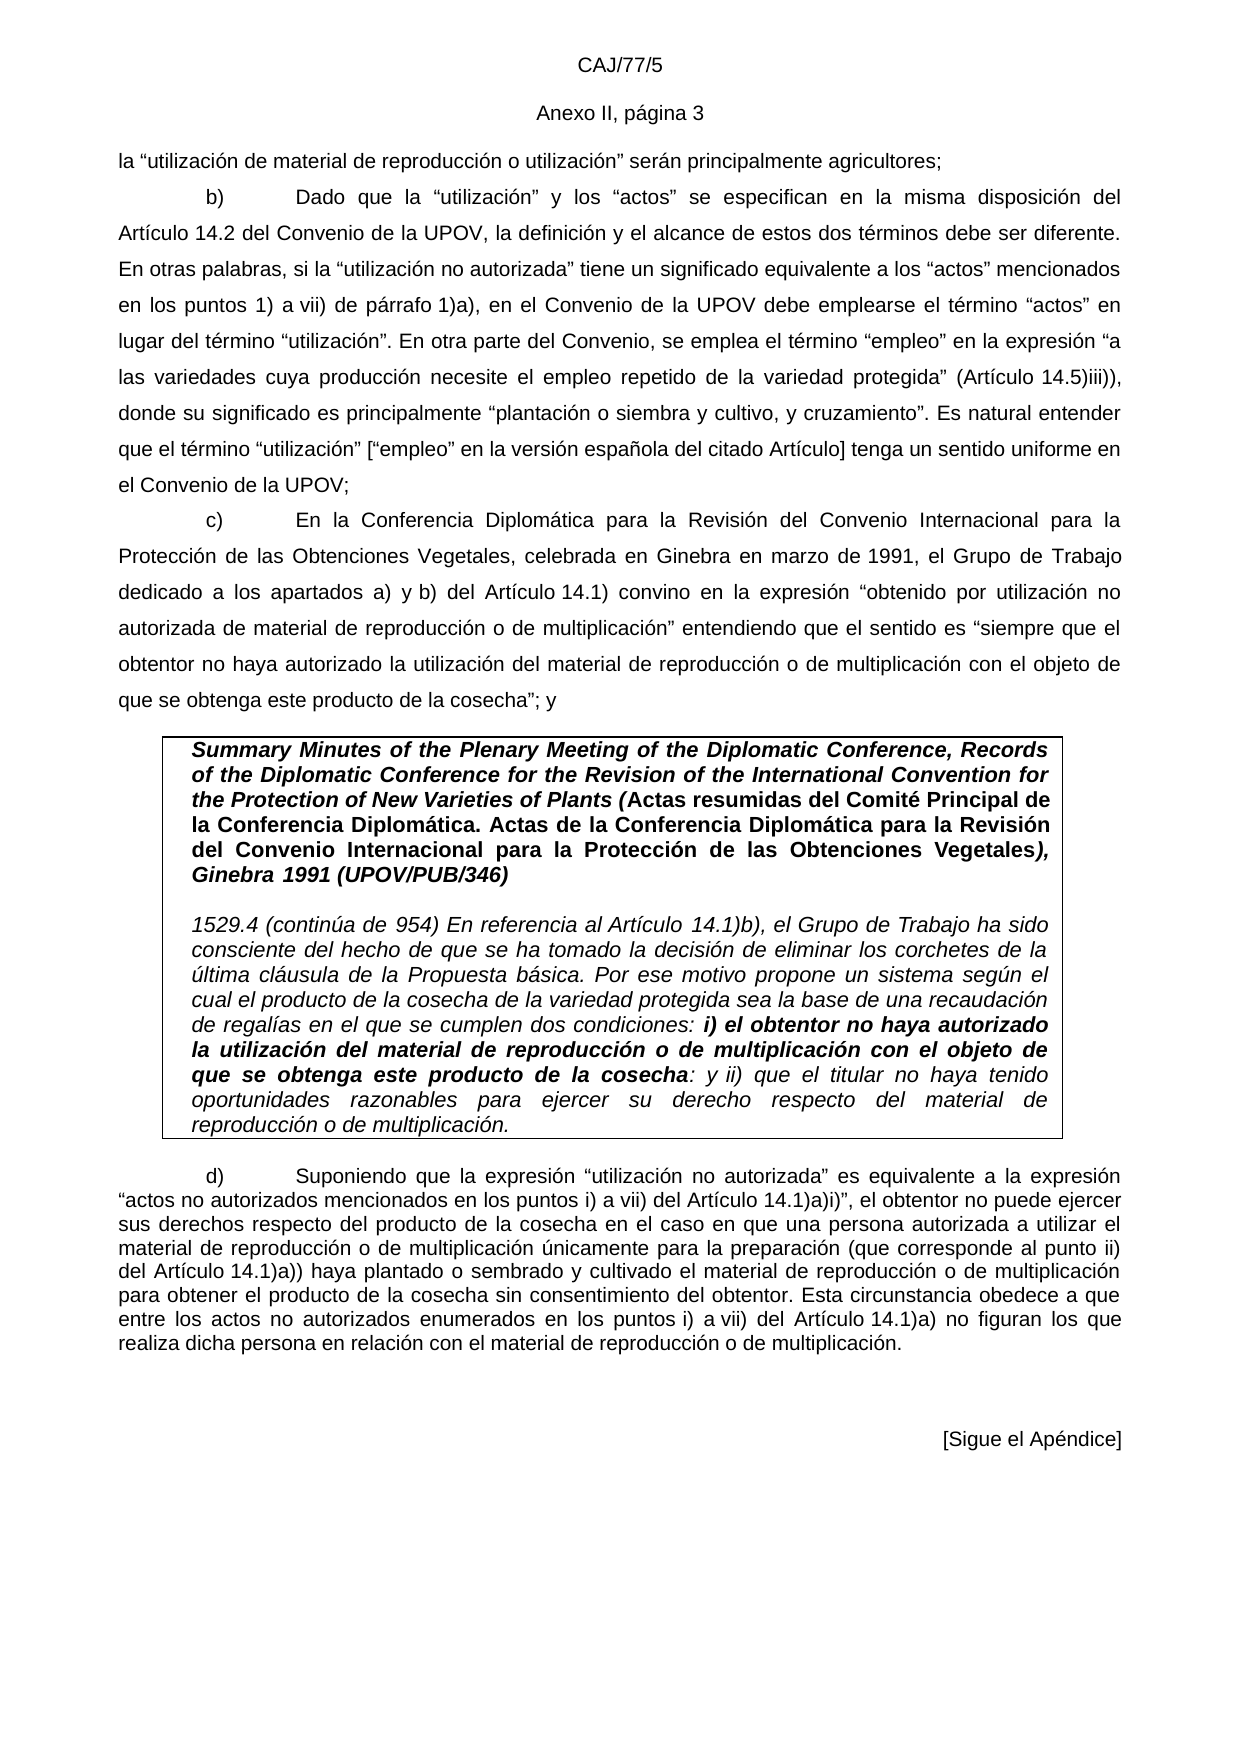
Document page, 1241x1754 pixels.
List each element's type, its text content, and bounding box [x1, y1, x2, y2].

text c) En la Conferencia Diplomática para la Revisión del Convenio Internacional para la Protección de las Obtenciones Vegetales, celebrada en Ginebra en marzo de 1991, el Grupo de Trabajo dedicado a los apartados a) y b) del Artículo 14.1) convino en la expresión “obtenido por utilización no autorizada de material de reproducción o de multiplicación” entendiendo que el sentido es “siempre que el obtentor no haya autorizado la utilización del material de reproducción o de multiplicación con el objeto de que se obtenga este producto de la cosecha”; y [118, 508, 1122, 712]
text d) Suponiendo que la expresión “utilización no autorizada” es equivalente a la expresión “actos no autorizados mencionados en los puntos i) a vii) del Artículo 14.1)a)i)”, el obtentor no puede ejercer sus derechos respecto del producto de la cosecha en el caso en que una persona autorizada a utilizar el material de reproducción o de multiplicación únicamente para la preparación (que corresponde al punto ii) del Artículo 14.1)a)) haya plantado o sembrado y cultivado el material de reproducción o de multiplicación para obtener el producto de la cosecha sin consentimiento del obtentor. Esta circunstancia obedece a que entre los actos no autorizados enumerados en los puntos i) a vii) del Artículo 14.1)a) no figuran los que realiza dicha persona en relación con el material de reproducción o de multiplicación. [118, 1163, 1122, 1355]
table_header Summary Minutes of the Plenary Meeting of the Diplomatic Conference, Records of the Diplomatic Conference for the Revision of the International Convention for the Protection of New Varieties of Plants (Actas resumidas del Comité Principal de la Conferencia Diplomática. Actas de la Conferencia Diplomática para la Revisión del Convenio Internacional para la Protección de las Obtenciones Vegetales), Ginebra 1991 (UPOV/PUB/346) 1529.4 (continúa de 954) En referencia al Artículo 14.1)b), el Grupo de Trabajo ha sido consciente del hecho de que se ha tomado la decisión de eliminar los corchetes de la última cláusula de la Propuesta básica. Por ese motivo propone un sistema según el cual el producto de la cosecha de la variedad protegida sea la base de una recaudación de regalías en el que se cumplen dos condiciones: i) el obtentor no haya autorizado la utilización del material de reproducción o de multiplicación con el objeto de que se obtenga este producto de la cosecha: y ii) que el titular no haya tenido oportunidades razonables para ejercer su derecho respecto del material de reproducción o de multiplicación. [163, 738, 1062, 1137]
text [Sigue el Apéndice] [118, 1427, 1122, 1451]
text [118, 149, 1122, 173]
text b) Dado que la “utilización” y los “actos” se especifican en la misma disposición del Artículo 14.2 del Convenio de la UPOV, la definición y el alcance de estos dos términos debe ser diferente. En otras palabras, si la “utilización no autorizada” tiene un significado equivalente a los “actos” mencionados en los puntos 1) a vii) de párrafo 1)a), en el Convenio de la UPOV debe emplearse el término “actos” en lugar del término “utilización”. En otra parte del Convenio, se emplea el término “empleo” en la expresión “a las variedades cuya producción necesite el empleo repetido de la variedad protegida” (Artículo 14.5)iii)), donde su significado es principalmente “plantación o siembra y cultivo, y cruzamiento”. Es natural entender que el término “utilización” [“empleo” en la versión española del citado Artículo] tenga un sentido uniforme en el Convenio de la UPOV; [118, 185, 1122, 496]
